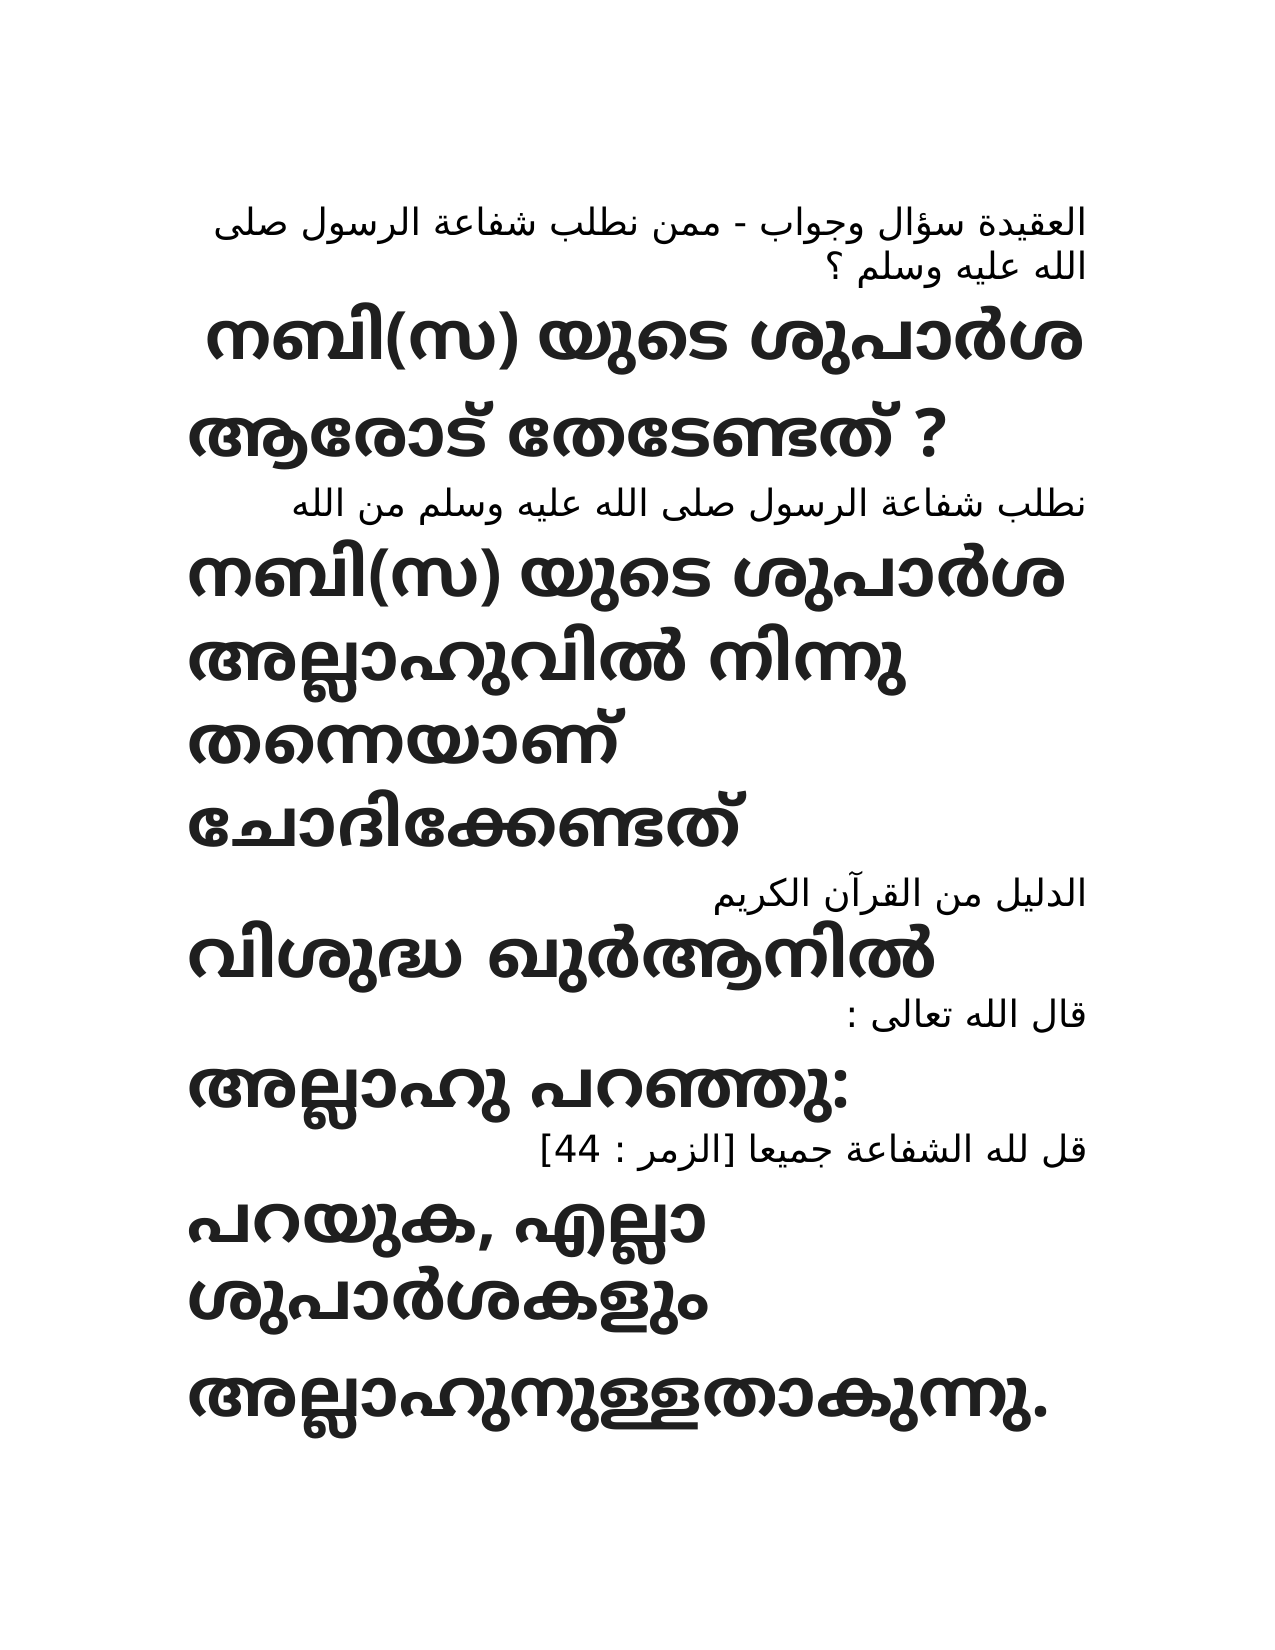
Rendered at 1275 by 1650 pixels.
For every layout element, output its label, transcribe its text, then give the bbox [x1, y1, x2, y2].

text നബി(സ) യുടെ ശുപാർശ അല്ലാഹുവിൽ നിന്നു തന്നെയാണ് ചോദിക്കേണ്ടത് [187, 526, 1087, 872]
text വിശുദ്ധ ഖുർആനിൽ [187, 915, 1087, 993]
text قل لله الشفاعة جميعا [الزمر : 44] [187, 1127, 1087, 1171]
text الدليل من القرآن الكريم [187, 872, 1087, 915]
text نطلب شفاعة الرسول صلى الله عليه وسلم من الله [187, 482, 1087, 526]
text പറയുക, എല്ലാ ശുപാർശകളും അല്ലാഹുനുള്ളതാകുന്നു. [187, 1171, 1087, 1442]
text അല്ലാഹു പറഞ്ഞു: [187, 1037, 1087, 1127]
text العقيدة سؤال وجواب - ممن نطلب شفاعة الرسول صلى الله عليه وسلم ؟ [187, 201, 1087, 288]
text നബി(സ) യുടെ ശുപാർശ ആരോട് തേടേണ്ടത് ? [187, 288, 1087, 482]
text قال الله تعالى : [187, 993, 1087, 1037]
